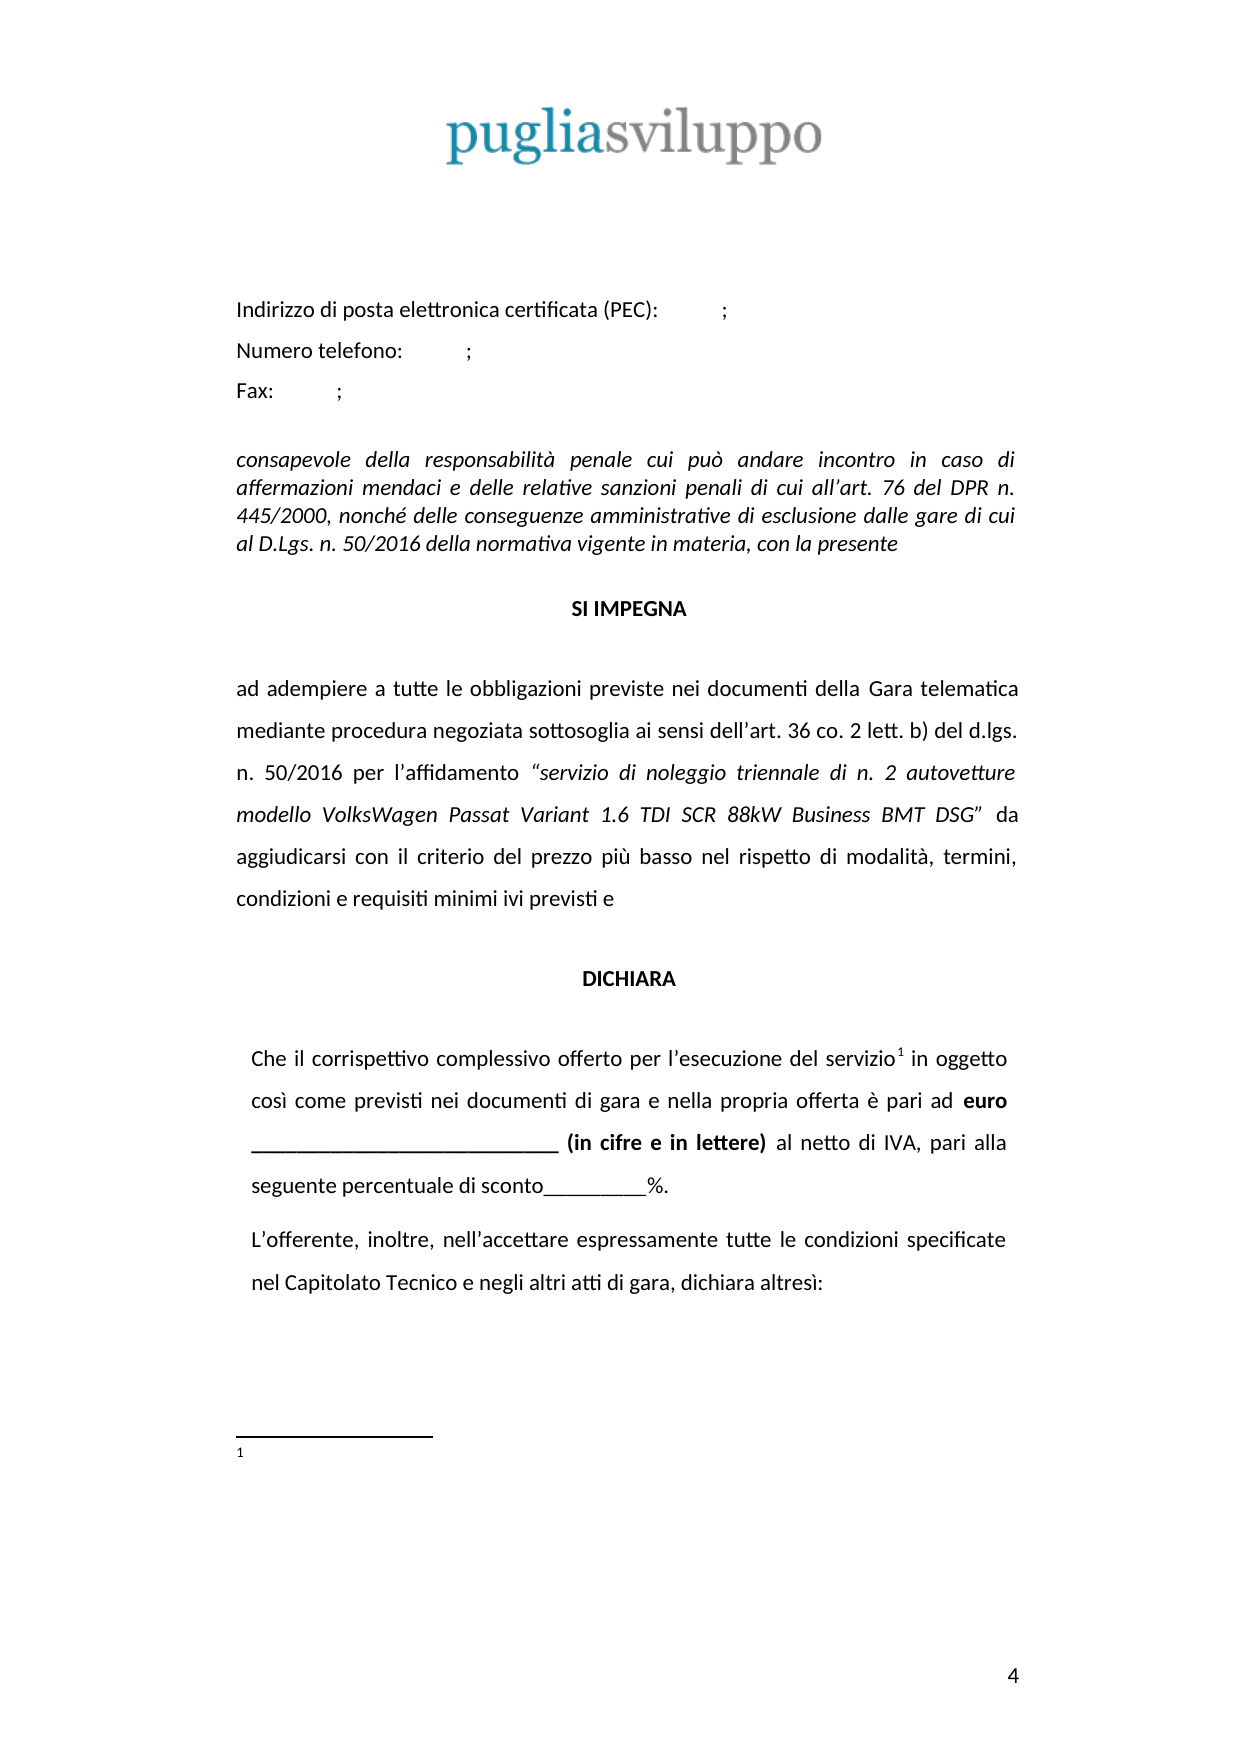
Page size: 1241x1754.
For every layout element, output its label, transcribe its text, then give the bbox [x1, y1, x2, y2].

text Che il corrispettivo complessivo offerto per l’esecuzione del servizio in oggetto così come previsti nei documenti di gara e nella propria offerta è pari ad euro ___________________________ (in cifre e in lettere) al netto di IVA, pari alla seguente percentuale di sconto_________%. [251, 1044, 1007, 1199]
picture [446, 86, 829, 165]
text Indirizzo di posta elettronica certificata (PEC): ; [236, 295, 1019, 323]
text ad adempiere a tutte le obbligazioni previste nei documenti della Gara telematica mediante procedura negoziata sottosoglia ai sensi dell’art. 36 co. 2 lett. b) del d.lgs. n. 50/2016 per l’affidamento “servizio di noleggio triennale di n. 2 autovetture modello VolksWagen Passat Variant 1.6 TDI SCR 88kW Business BMT DSG” da aggiudicarsi con il criterio del prezzo più basso nel rispetto di modalità, termini, condizioni e requisiti minimi ivi previsti e [236, 674, 1019, 912]
text SI IMPEGNA [250, 594, 1007, 622]
text DICHIARA [250, 964, 1007, 992]
text L’offerente, inoltre, nell’accettare espressamente tutte le condizioni specificate nel Capitolato Tecnico e negli altri atti di gara, dichiara altresì: [251, 1226, 1007, 1296]
text Numero telefono: ; [236, 336, 1019, 364]
text consapevole della responsabilità penale cui può andare incontro in caso di affermazioni mendaci e delle relative sanzioni penali di cui all’art. 76 del DPR n. 445/2000, nonché delle conseguenze amministrative di esclusione dalle gare di cui al D.Lgs. n. 50/2016 della normativa vigente in materia, con la presente [236, 445, 1019, 557]
text Fax: ; [236, 376, 1019, 404]
